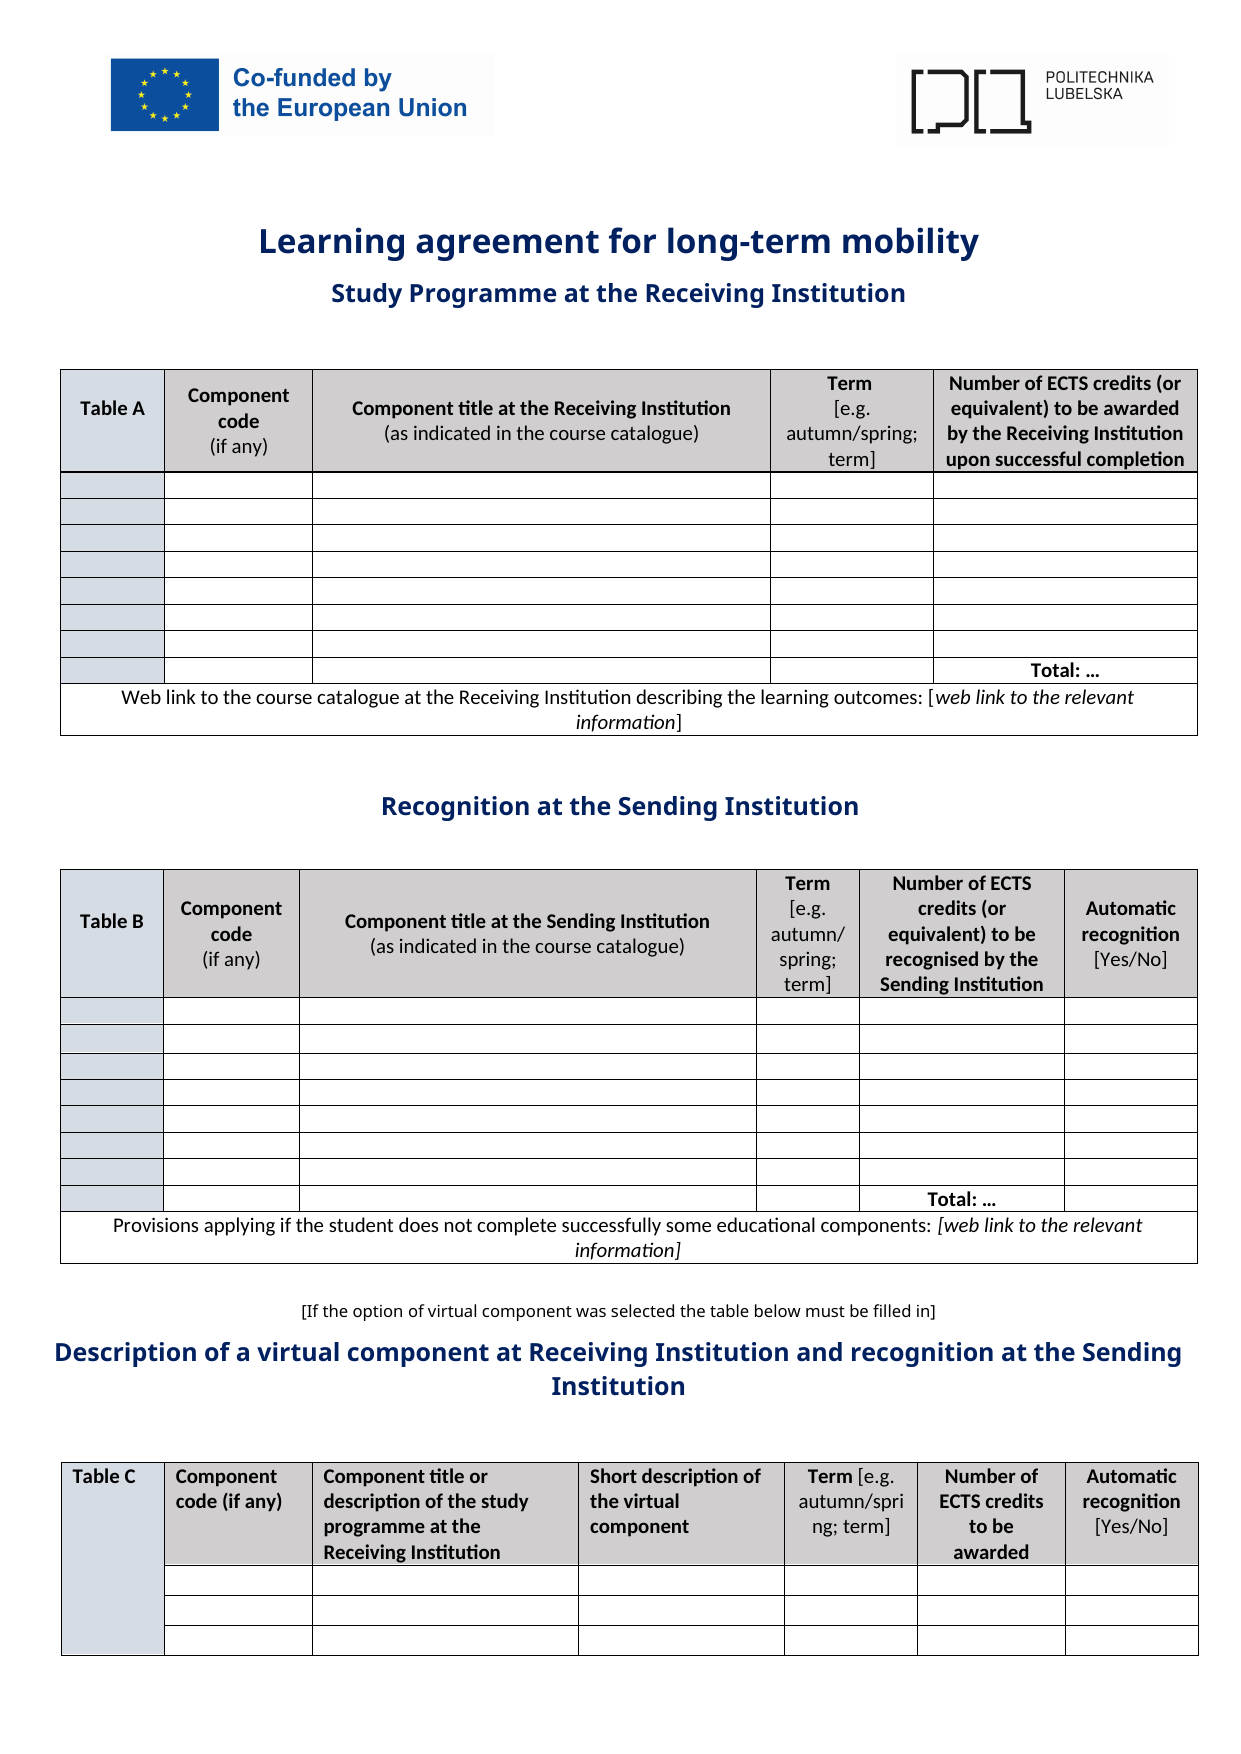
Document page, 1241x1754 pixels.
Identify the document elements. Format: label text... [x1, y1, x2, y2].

text Learning agreement for long-term mobility [47, 218, 1190, 263]
table_header Number of ECTS credits (or equivalent) to be recognised by the Sending Institution [860, 870, 1064, 997]
table_cell [860, 998, 1064, 1023]
table_cell [860, 1159, 1064, 1185]
table_cell [785, 1596, 917, 1624]
table_cell Provisions applying if the student does not complete successfully some educational components: [web link to the relevant information] [61, 1212, 1197, 1263]
table_cell [860, 1133, 1064, 1158]
table_header Component code (if any) [165, 370, 312, 471]
table_cell [934, 631, 1197, 657]
table_cell [165, 605, 312, 630]
table_cell [165, 552, 312, 577]
table_cell [579, 1626, 784, 1654]
table_cell [1065, 1159, 1197, 1185]
table_cell [313, 1626, 578, 1654]
table_header Component title or description of the study programme at the Receiving Institution [313, 1463, 578, 1564]
table_cell [934, 499, 1197, 524]
table_cell [61, 1080, 163, 1105]
table_cell [61, 525, 164, 551]
table_cell [757, 998, 859, 1023]
table_cell [757, 1186, 859, 1211]
table_cell [165, 499, 312, 524]
table_cell [165, 1596, 312, 1624]
picture [896, 54, 1169, 149]
table_cell [300, 1054, 756, 1079]
table_cell [1065, 1106, 1197, 1132]
table_cell [164, 1054, 299, 1079]
table_cell [313, 1566, 578, 1594]
table_header Automatic recognition [Yes/No] [1065, 870, 1197, 997]
table_cell [771, 578, 933, 604]
table_cell [757, 1159, 859, 1185]
table_cell [1066, 1596, 1198, 1624]
table_cell [771, 605, 933, 630]
table_cell Web link to the course catalogue at the Receiving Institution describing the learning outcomes: [web link to the relevant information] [61, 684, 1197, 735]
table_header Term [e.g. autumn/spring; term] [757, 870, 859, 997]
table_cell [313, 578, 770, 604]
table_cell [771, 525, 933, 551]
table_cell [313, 1596, 578, 1624]
table_header Component title at the Receiving Institution (as indicated in the course catalogue) [313, 370, 770, 471]
table_cell [934, 552, 1197, 577]
table_cell [1065, 1080, 1197, 1105]
table_cell [918, 1566, 1065, 1594]
table_cell [300, 1133, 756, 1158]
table_cell [757, 1133, 859, 1158]
table_cell [61, 499, 164, 524]
table_cell [61, 1025, 163, 1052]
table_cell [164, 1133, 299, 1158]
table_header Component code (if any) [165, 1463, 312, 1564]
table_cell [300, 1080, 756, 1105]
table_cell [860, 1054, 1064, 1079]
table_cell [313, 631, 770, 657]
table_header Term [e.g. autumn/spring; term] [785, 1463, 917, 1564]
table_cell [579, 1596, 784, 1624]
table_cell [771, 552, 933, 577]
text Study Programme at the Receiving Institution [47, 276, 1190, 310]
table_header Term [e.g. autumn/spring; term] [771, 370, 933, 471]
table_cell [61, 1106, 163, 1132]
table_cell [165, 658, 312, 683]
table_cell [934, 578, 1197, 604]
table_cell [860, 1080, 1064, 1105]
table_cell [313, 473, 770, 498]
table_cell [164, 1186, 299, 1211]
table_cell [1065, 1186, 1197, 1211]
table_header Table B [61, 870, 163, 997]
table_cell [771, 631, 933, 657]
table_cell [61, 658, 164, 683]
table_cell [1065, 1054, 1197, 1079]
table_cell [61, 578, 164, 604]
table_cell [785, 1626, 917, 1654]
table_cell [1065, 1133, 1197, 1158]
table_cell [61, 1054, 163, 1079]
table_cell [934, 525, 1197, 551]
table_cell [61, 605, 164, 630]
table_cell [313, 605, 770, 630]
table_cell [918, 1626, 1065, 1654]
table_cell [757, 1106, 859, 1132]
table_header Number of ECTS credits to be awarded [918, 1463, 1065, 1564]
table_cell [164, 1106, 299, 1132]
table_header Component code (if any) [164, 870, 299, 997]
table_cell [165, 1566, 312, 1594]
table_cell [1065, 1025, 1197, 1052]
text Description of a virtual component at Receiving Institution and recognition at the Sending Institution [47, 1334, 1190, 1403]
table_cell [934, 605, 1197, 630]
table_cell [165, 473, 312, 498]
table_cell [300, 1159, 756, 1185]
table_cell [860, 1106, 1064, 1132]
table_cell [61, 1159, 163, 1185]
table_cell [757, 1080, 859, 1105]
table_cell [757, 1054, 859, 1079]
table_header Component title at the Sending Institution (as indicated in the course catalogue) [300, 870, 756, 997]
table_cell [771, 499, 933, 524]
table_cell [165, 525, 312, 551]
table_header Table A [61, 370, 164, 471]
table_cell [300, 1025, 756, 1052]
text [If the option of virtual component was selected the table below must be filled in] [47, 1299, 1190, 1322]
picture [106, 54, 494, 136]
table_cell [165, 631, 312, 657]
table_cell [313, 499, 770, 524]
table_cell [164, 1080, 299, 1105]
table_cell [1066, 1566, 1198, 1594]
table_cell [300, 1186, 756, 1211]
table_cell [771, 658, 933, 683]
table_cell [164, 1159, 299, 1185]
table_cell Total: … [934, 658, 1197, 683]
table_cell [1066, 1626, 1198, 1654]
table_cell [313, 525, 770, 551]
table_cell [165, 578, 312, 604]
text Recognition at the Sending Institution [47, 788, 1193, 822]
table_cell [757, 1025, 859, 1052]
table_cell [785, 1566, 917, 1594]
table_cell [164, 1025, 299, 1052]
table_header Number of ECTS credits (or equivalent) to be awarded by the Receiving Institution upon successful completion [934, 370, 1197, 471]
table_cell [313, 658, 770, 683]
table_cell [61, 1133, 163, 1158]
table_cell [579, 1566, 784, 1594]
table_cell [300, 998, 756, 1023]
table_cell [165, 1626, 312, 1654]
table_cell [313, 552, 770, 577]
table_cell [918, 1596, 1065, 1624]
table_cell [300, 1106, 756, 1132]
table_cell [164, 998, 299, 1023]
table_cell [61, 631, 164, 657]
table_cell [1065, 998, 1197, 1023]
table_header Table C [62, 1463, 164, 1654]
table_header Automatic recognition [Yes/No] [1066, 1463, 1198, 1564]
table_cell [934, 473, 1197, 498]
table_cell [61, 473, 164, 498]
table_cell [61, 998, 163, 1023]
table_header Short description of the virtual component [579, 1463, 784, 1564]
table_cell [61, 552, 164, 577]
table_cell Total: … [860, 1186, 1064, 1211]
table_cell [61, 1186, 163, 1211]
table_cell [860, 1025, 1064, 1052]
table_cell [771, 473, 933, 498]
